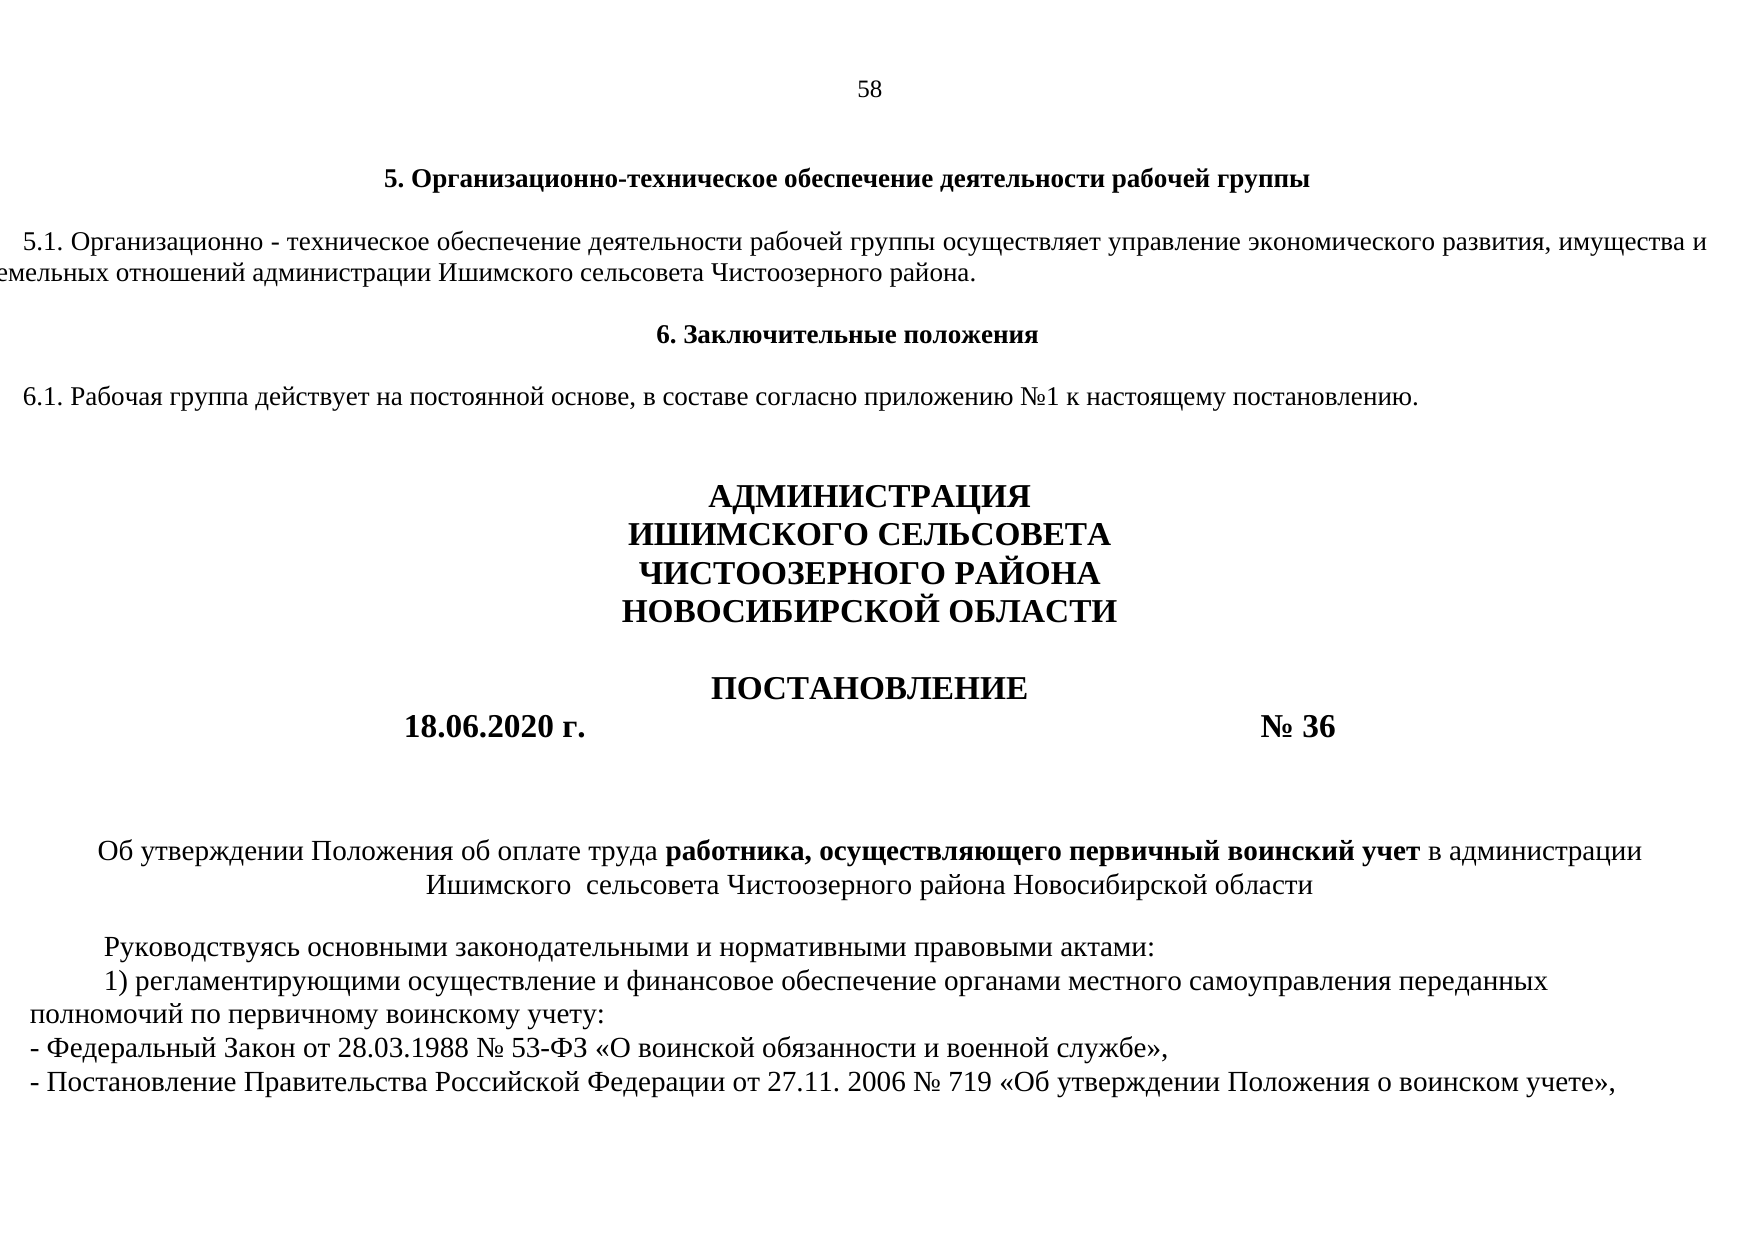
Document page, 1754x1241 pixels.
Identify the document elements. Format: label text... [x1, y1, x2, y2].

text Руководствуясь основными законодательными и нормативными правовыми актами: [29, 929, 1709, 963]
text 6. Заключительные положения [0, 318, 1709, 349]
text 5.1. Организационно - техническое обеспечение деятельности рабочей группы осуществляет управление экономического развития, имущества и земельных отношений администрации Ишимского сельсовета Чистоозерного района. [0, 225, 1709, 287]
text - Федеральный Закон от 28.03.1988 № 53-ФЗ «О воинской обязанности и военной службе», [29, 1030, 1709, 1064]
text ИШИМСКОГО СЕЛЬСОВЕТА ЧИСТООЗЕРНОГО РАЙОНА НОВОСИБИРСКОЙ ОБЛАСТИ [29, 514, 1709, 629]
text 5. Организационно-техническое обеспечение деятельности рабочей группы [0, 162, 1709, 193]
text Об утверждении Положения об оплате труда работника, осуществляющего первичный воинский учет в администрации Ишимского сельсовета Чистоозерного района Новосибирской области [29, 833, 1709, 900]
text ПОСТАНОВЛЕНИЕ [29, 668, 1709, 706]
text 6.1. Рабочая группа действует на постоянной основе, в составе согласно приложению №1 к настоящему постановлению. [0, 380, 1709, 412]
text АДМИНИСТРАЦИЯ [29, 476, 1709, 514]
text - Постановление Правительства Российской Федерации от 27.11. 2006 № 719 «Об утверждении Положения о воинском учете», [29, 1064, 1709, 1097]
text 18.06.2020 г. № 36 [29, 706, 1709, 744]
text 1) регламентирующими осуществление и финансовое обеспечение органами местного самоуправления переданных полномочий по первичному воинскому учету: [29, 963, 1709, 1030]
